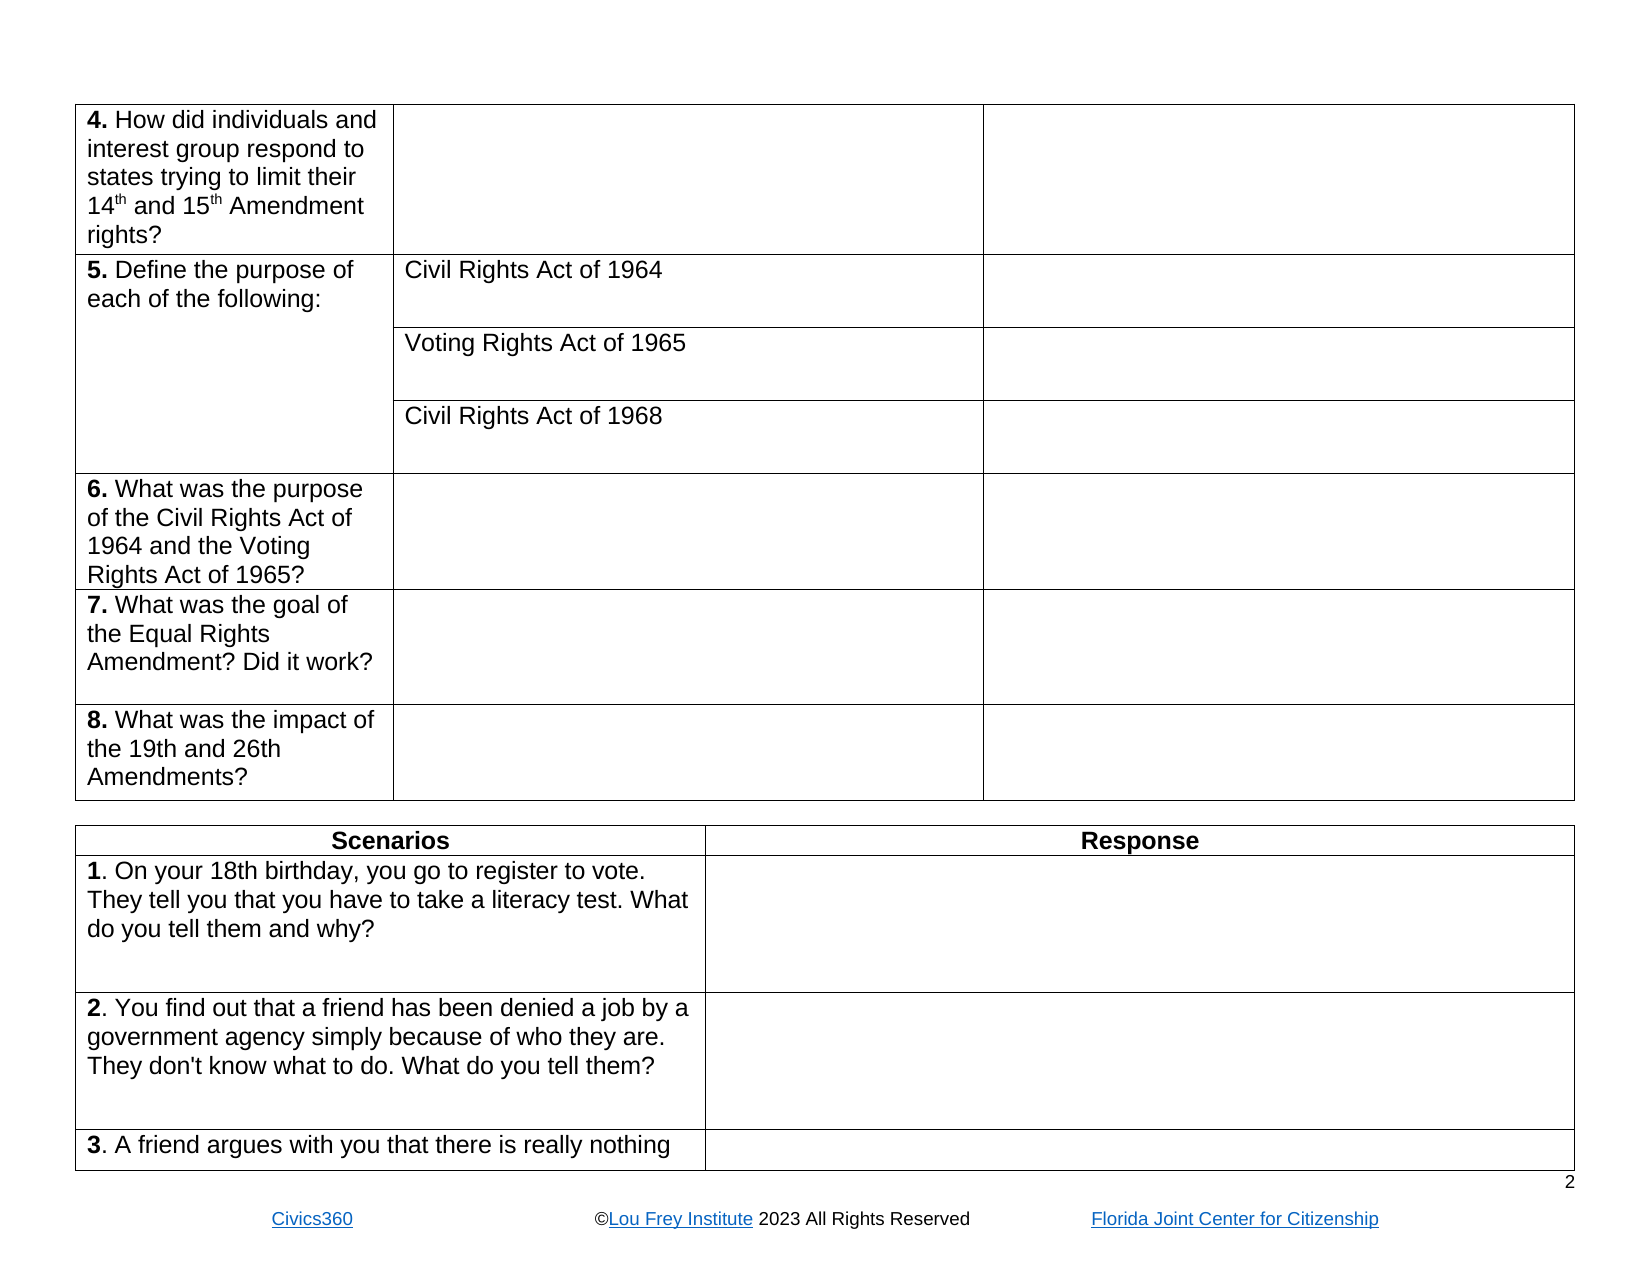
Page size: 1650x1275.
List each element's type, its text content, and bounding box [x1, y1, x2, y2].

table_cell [76, 1130, 705, 1170]
table_cell [984, 705, 1574, 800]
table_cell 2. You find out that a friend has been denied a job by a government agency simply because of who they are. They don't know what to do. What do you tell them? [76, 993, 705, 1129]
table_cell [394, 474, 983, 589]
table_cell [984, 328, 1574, 400]
table_cell [984, 401, 1574, 473]
table_cell Civil Rights Act of 1964 [394, 255, 983, 327]
table_cell [706, 993, 1574, 1129]
table_cell [984, 255, 1574, 327]
table_cell Civil Rights Act of 1968 [394, 401, 983, 473]
table_cell [706, 1130, 1574, 1170]
table_cell 6. What was the purpose of the Civil Rights Act of 1964 and the Voting Rights Act of 1965? [76, 474, 393, 589]
table_cell 5. Define the purpose of each of the following: [76, 255, 393, 473]
table_cell [394, 590, 983, 704]
table_cell 1. On your 18th birthday, you go to register to vote. They tell you that you have to take a literacy test. What do you tell them and why? [76, 856, 705, 992]
table_cell 7. What was the goal of the Equal Rights Amendment? Did it work? [76, 590, 393, 704]
table_cell [984, 590, 1574, 704]
table_cell [394, 705, 983, 800]
table_cell [394, 105, 983, 254]
table_cell Voting Rights Act of 1965 [394, 328, 983, 400]
table_cell [706, 856, 1574, 992]
table_header Response [706, 826, 1574, 855]
table_header Scenarios [76, 826, 705, 855]
table_cell 4. How did individuals and interest group respond to states trying to limit their 14th and 15th Amendment rights? [76, 105, 393, 254]
table_cell [984, 474, 1574, 589]
table_cell 8. What was the impact of the 19th and 26th Amendments? [76, 705, 393, 800]
table_cell [984, 105, 1574, 254]
